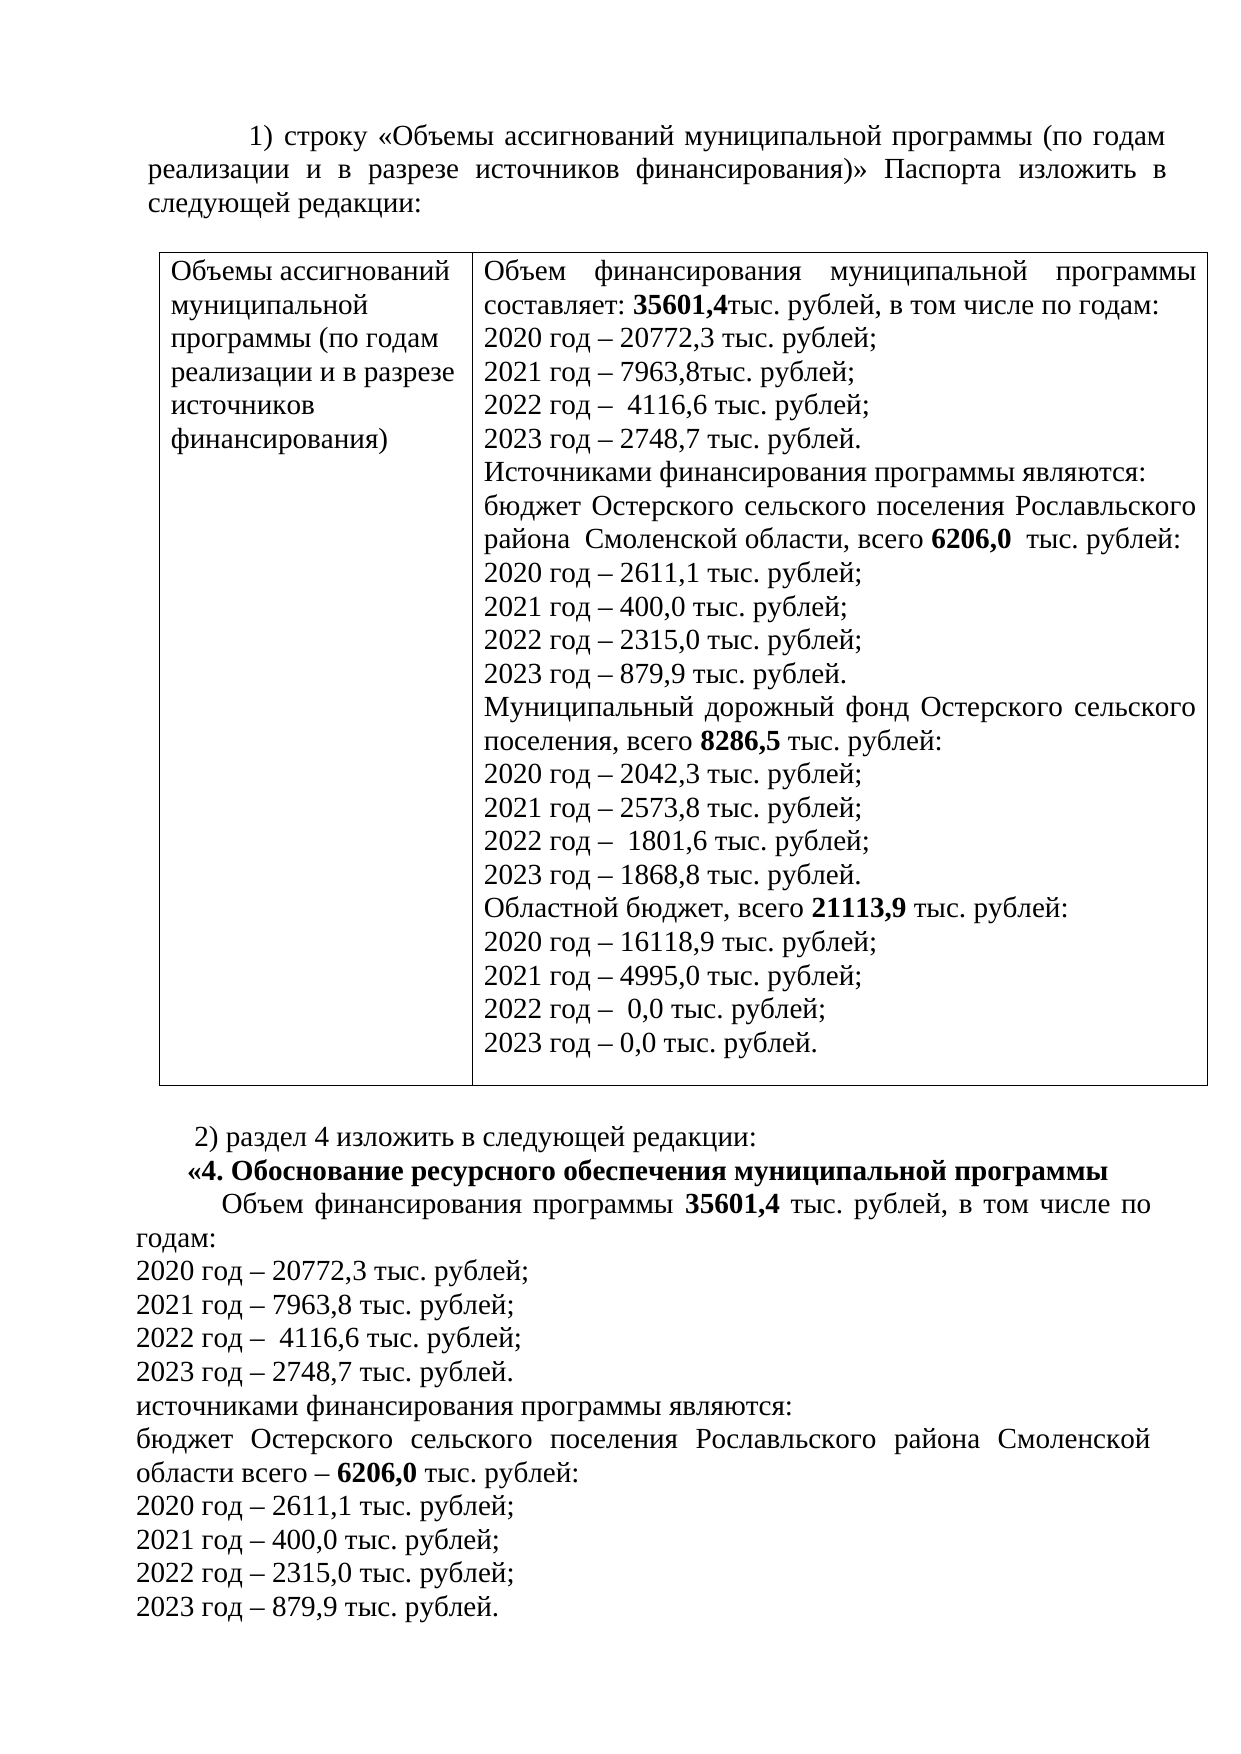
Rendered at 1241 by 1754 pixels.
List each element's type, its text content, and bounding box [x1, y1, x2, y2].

text Объем финансирования программы 35601,4 тыс. рублей, в том числе по годам: [136, 1186, 1152, 1253]
text «4. Обоснование ресурсного обеспечения муниципальной программы [136, 1153, 1152, 1186]
text 2021 год – 400,0 тыс. рублей; [136, 1522, 1152, 1555]
text 2023 год – 2748,7 тыс. рублей. [136, 1354, 1152, 1388]
table_header Объем финансирования муниципальной программы составляет: 35601,4тыс. рублей, в том числе по годам: 2020 год – 20772,3 тыс. рублей; 2021 год – 7963,8тыс. рублей; 2022 год – 4116,6 тыс. рублей; 2023 год – 2748,7 тыс. рублей. Источниками финансирования программы являются: бюджет Остерского сельского поселения Рославльского района Смоленской области, всего 6206,0 тыс. рублей: 2020 год – 2611,1 тыс. рублей; 2021 год – 400,0 тыс. рублей; 2022 год – 2315,0 тыс. рублей; 2023 год – 879,9 тыс. рублей. Муниципальный дорожный фонд Остерского сельского поселения, всего 8286,5 тыс. рублей: 2020 год – 2042,3 тыс. рублей; 2021 год – 2573,8 тыс. рублей; 2022 год – 1801,6 тыс. рублей; 2023 год – 1868,8 тыс. рублей. Областной бюджет, всего 21113,9 тыс. рублей: 2020 год – 16118,9 тыс. рублей; 2021 год – 4995,0 тыс. рублей; 2022 год – 0,0 тыс. рублей; 2023 год – 0,0 тыс. рублей. [473, 253, 1207, 1085]
text источниками финансирования программы являются: [136, 1388, 1152, 1421]
text 2023 год – 879,9 тыс. рублей. [136, 1589, 1152, 1622]
text 2022 год – 2315,0 тыс. рублей; [136, 1555, 1152, 1589]
text 2020 год – 20772,3 тыс. рублей; [136, 1253, 1152, 1287]
text 1) строку «Объемы ассигнований муниципальной программы (по годам реализации и в разрезе источников финансирования)» Паспорта изложить в следующей редакции: [148, 118, 1167, 219]
text 2020 год – 2611,1 тыс. рублей; [136, 1488, 1152, 1522]
table_header Объемы ассигнований муниципальной программы (по годам реализации и в разрезе источников финансирования) [160, 253, 472, 1085]
text бюджет Остерского сельского поселения Рославльского района Смоленской области всего – 6206,0 тыс. рублей: [136, 1421, 1152, 1488]
text 2) раздел 4 изложить в следующей редакции: [136, 1119, 1152, 1153]
text 2021 год – 7963,8 тыс. рублей; [136, 1287, 1152, 1321]
text 2022 год – 4116,6 тыс. рублей; [136, 1321, 1152, 1354]
